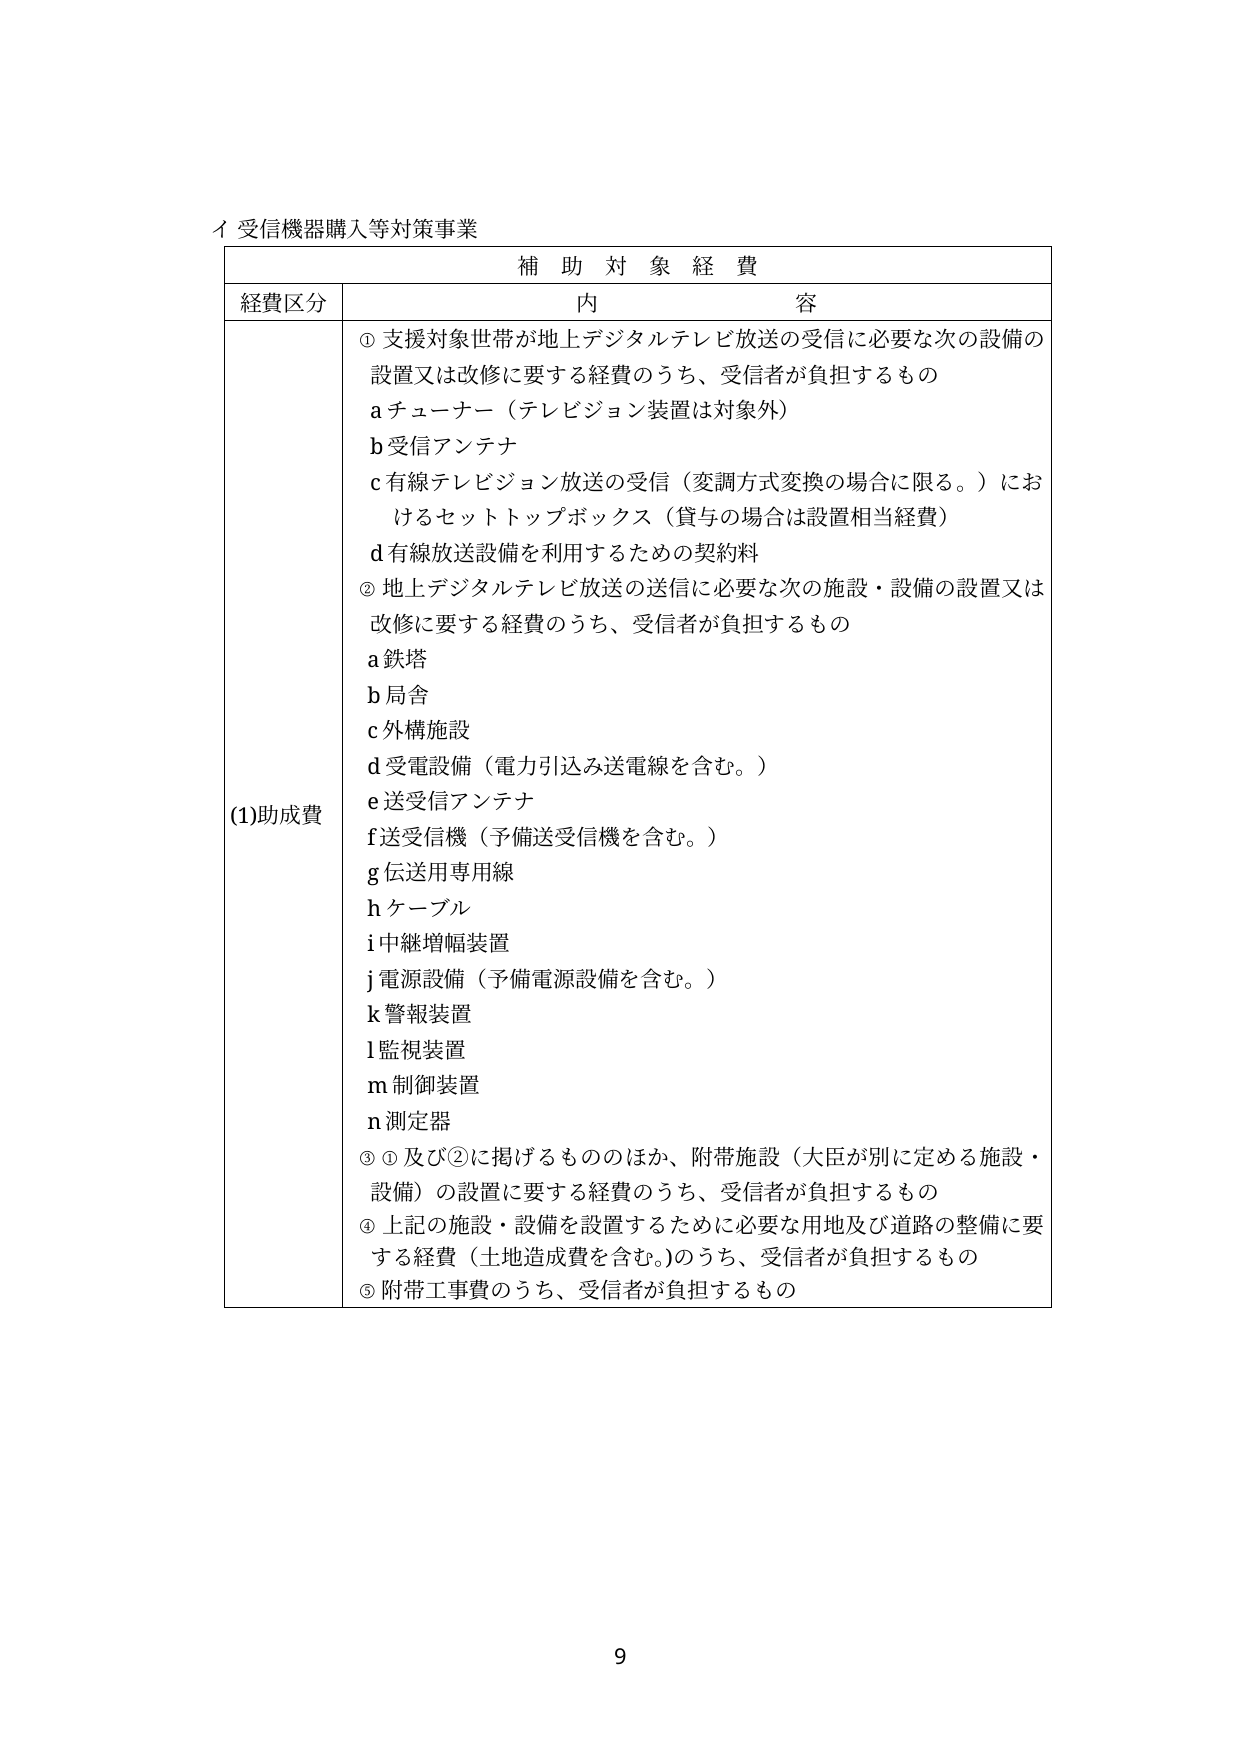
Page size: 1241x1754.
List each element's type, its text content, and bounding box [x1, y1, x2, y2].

table_cell ① 支援対象世帯が地上デジタルテレビ放送の受信に必要な次の設備の設置又は改修に要する経費のうち、受信者が負担するもの aチューナー（テレビジョン装置は対象外） b受信アンテナ c有線テレビジョン放送の受信（変調方式変換の場合に限る。）におけるセットトップボックス（貸与の場合は設置相当経費） d有線放送設備を利用するための契約料 ② 地上デジタルテレビ放送の送信に必要な次の施設・設備の設置又は改修に要する経費のうち、受信者が負担するもの a鉄塔 b局舎 c外構施設 d受電設備（電力引込み送電線を含む。） e送受信アンテナ f送受信機（予備送受信機を含む。） g伝送用専用線 hケーブル i中継増幅装置 j電源設備（予備電源設備を含む。） k警報装置 l監視装置 m制御装置 n測定器 ③ ①及び②に掲げるもののほか、附帯施設（大臣が別に定める施設・設備）の設置に要する経費のうち、受信者が負担するもの ④ 上記の施設・設備を設置するために必要な用地及び道路の整備に要する経費（土地造成費を含む｡)のうち、受信者が負担するもの ⑤ 附帯工事費のうち、受信者が負担するもの [343, 321, 1051, 1307]
table_cell 内 容 [343, 284, 1051, 320]
table_cell 経費区分 [225, 284, 342, 320]
subtitle 受信機器購入等対策事業 [210, 211, 1075, 246]
table_header 補 助 対 象 経 費 [225, 247, 1051, 283]
table_cell (1)助成費 [225, 321, 342, 1307]
